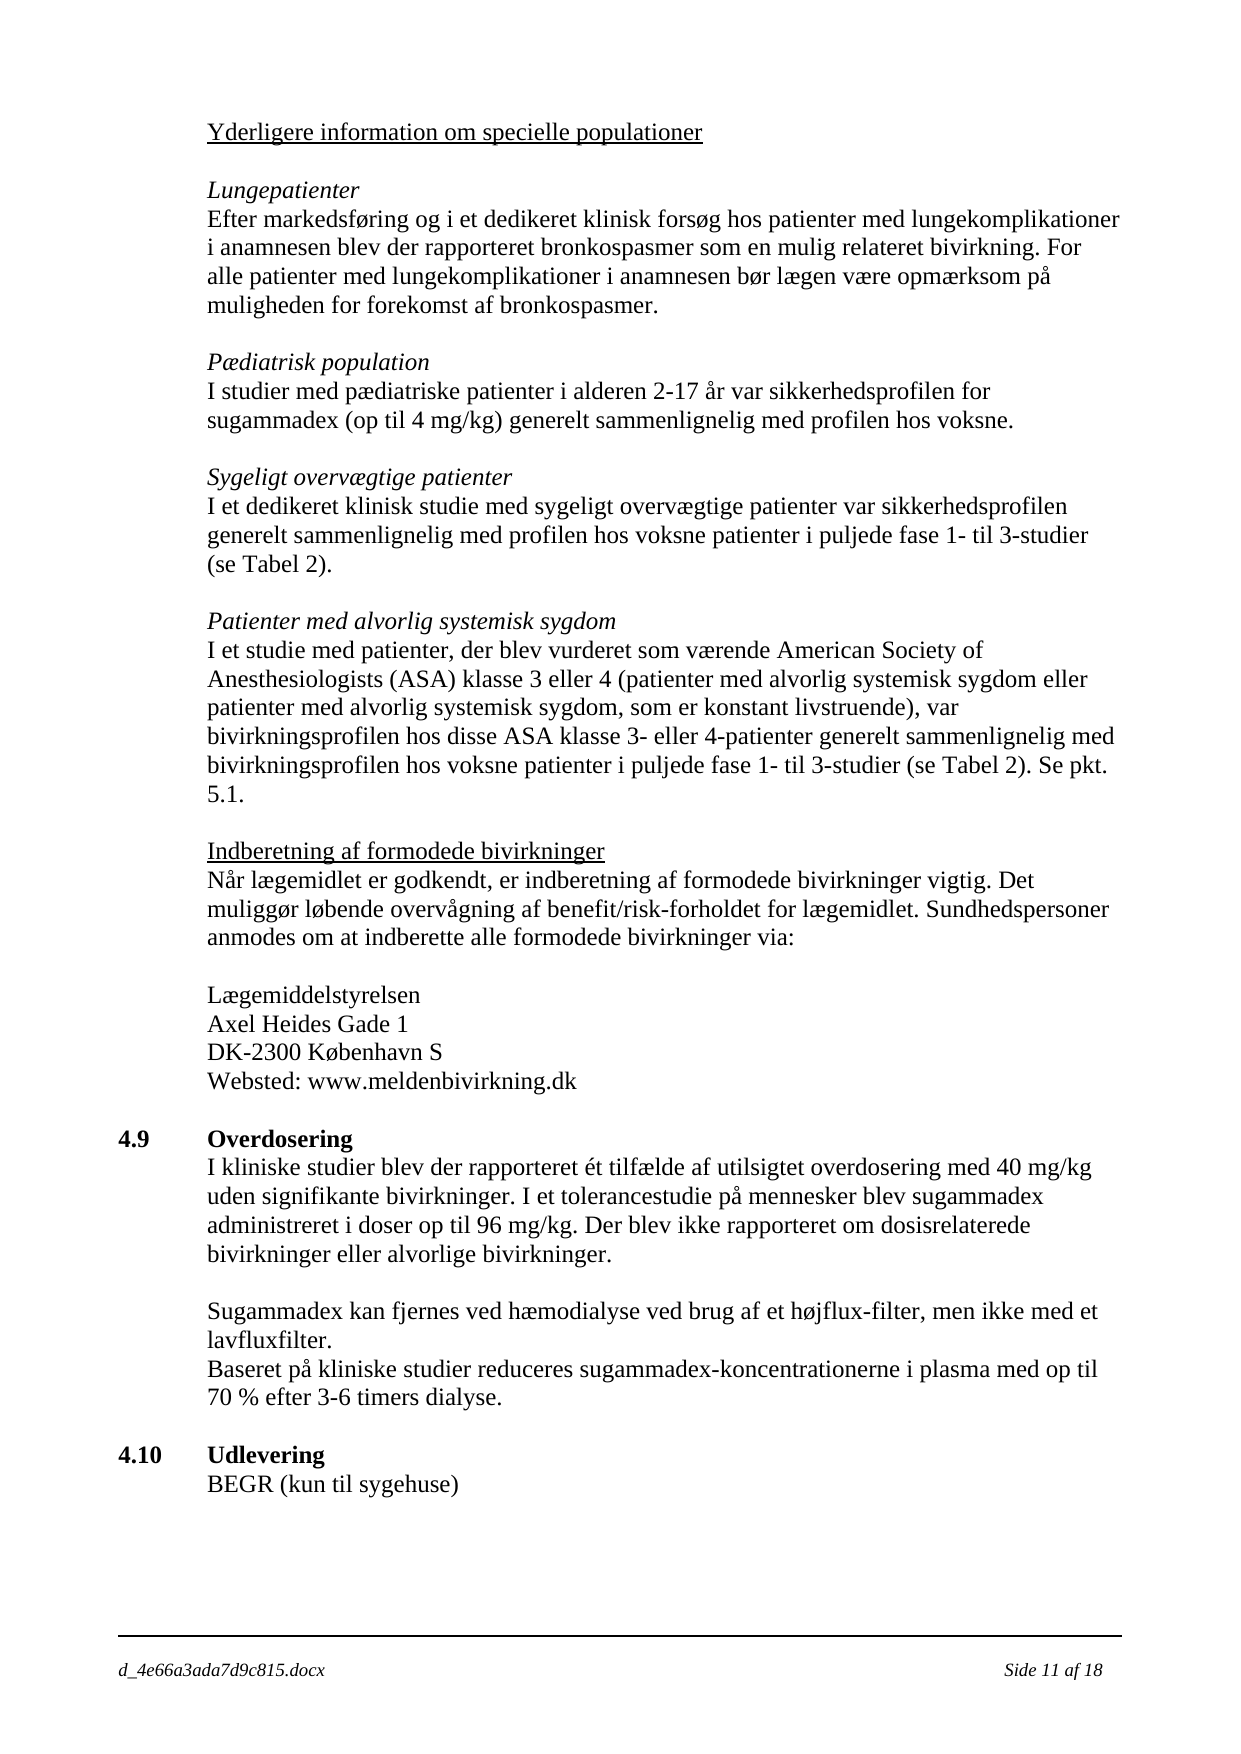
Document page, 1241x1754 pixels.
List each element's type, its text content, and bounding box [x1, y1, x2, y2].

text 4.9 Overdosering [118, 1124, 1122, 1152]
text I kliniske studier blev der rapporteret ét tilfælde af utilsigtet overdosering med 40 mg/kg uden signifikante bivirkninger. I et tolerancestudie på mennesker blev sugammadex administreret i doser op til 96 mg/kg. Der blev ikke rapporteret om dosisrelaterede bivirkninger eller alvorlige bivirkninger. [207, 1152, 1122, 1267]
text I et dedikeret klinisk studie med sygeligt overvægtige patienter var sikkerhedsprofilen generelt sammenlignelig med profilen hos voksne patienter i puljede fase 1- til 3-studier (se Tabel 2). [207, 491, 1122, 577]
text I et studie med patienter, der blev vurderet som værende American Society of Anesthesiologists (ASA) klasse 3 eller 4 (patienter med alvorlig systemisk sygdom eller patienter med alvorlig systemisk sygdom, som er konstant livstruende), var bivirkningsprofilen hos disse ASA klasse 3- eller 4-patienter generelt sammenlignelig med bivirkningsprofilen hos voksne patienter i puljede fase 1- til 3-studier (se Tabel 2). Se pkt. 5.1. [207, 635, 1122, 807]
text Lungepatienter [207, 175, 1122, 204]
text Baseret på kliniske studier reduceres sugammadex-koncentrationerne i plasma med op til 70 % efter 3-6 timers dialyse. [207, 1354, 1122, 1411]
text BEGR (kun til sygehuse) [207, 1469, 1122, 1497]
text Sygeligt overvægtige patienter [207, 462, 1122, 491]
text DK-2300 København S [207, 1037, 1122, 1066]
text Lægemiddelstyrelsen [207, 980, 1122, 1009]
text Efter markedsføring og i et dedikeret klinisk forsøg hos patienter med lungekomplikationer i anamnesen blev der rapporteret bronkospasmer som en mulig relateret bivirkning. For alle patienter med lungekomplikationer i anamnesen bør lægen være opmærksom på muligheden for forekomst af bronkospasmer. [207, 204, 1122, 319]
text Websted: www.meldenbivirkning.dk [207, 1066, 1122, 1095]
text Indberetning af formodede bivirkninger [207, 836, 1122, 865]
text Pædiatrisk population [207, 347, 1122, 376]
text Når lægemidlet er godkendt, er indberetning af formodede bivirkninger vigtig. Det muliggør løbende overvågning af benefit/risk-forholdet for lægemidlet. Sundhedspersoner anmodes om at indberette alle formodede bivirkninger via: [207, 865, 1122, 951]
text Yderligere information om specielle populationer [207, 117, 1122, 146]
text I studier med pædiatriske patienter i alderen 2-17 år var sikkerhedsprofilen for sugammadex (op til 4 mg/kg) generelt sammenlignelig med profilen hos voksne. [207, 376, 1122, 434]
text Sugammadex kan fjernes ved hæmodialyse ved brug af et højflux-filter, men ikke med et lavfluxfilter. [207, 1296, 1122, 1354]
text Patienter med alvorlig systemisk sygdom [207, 606, 1122, 635]
text Axel Heides Gade 1 [207, 1009, 1122, 1037]
text 4.10 Udlevering [118, 1440, 1122, 1469]
